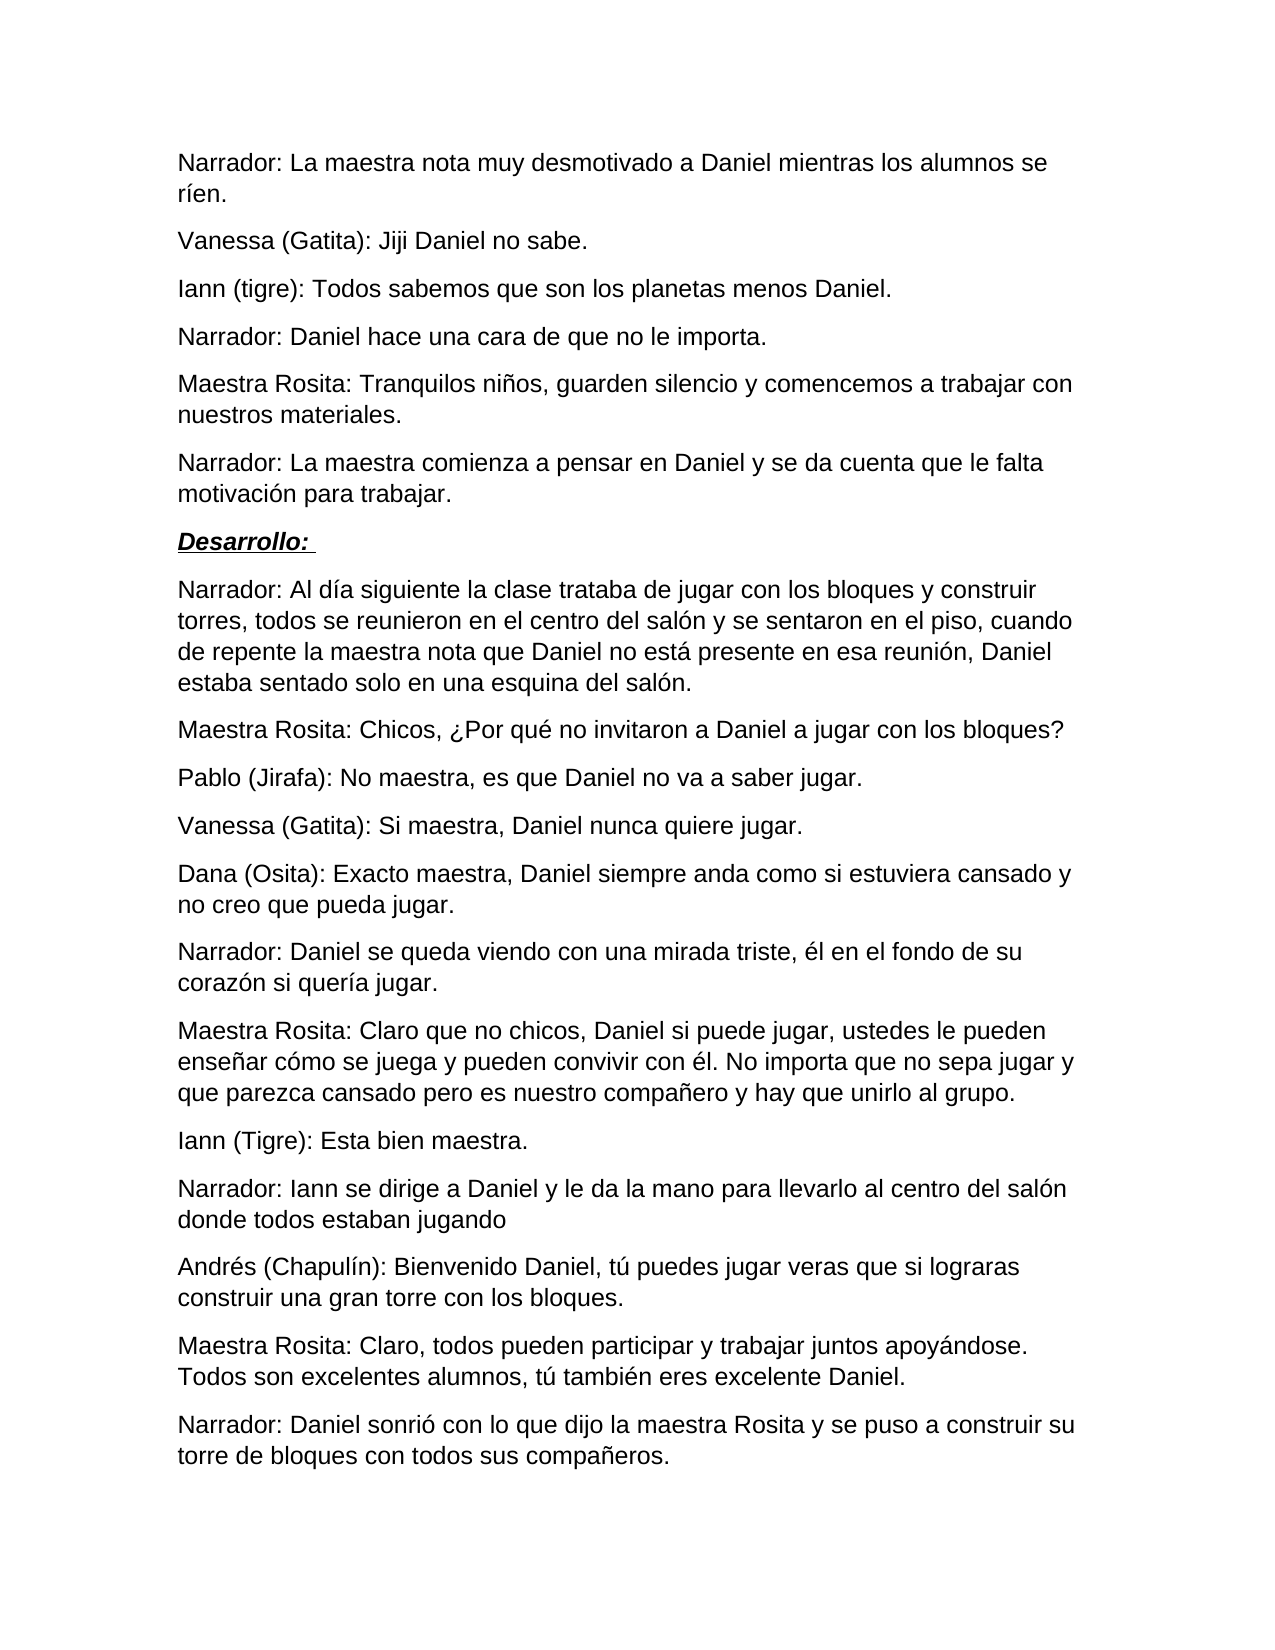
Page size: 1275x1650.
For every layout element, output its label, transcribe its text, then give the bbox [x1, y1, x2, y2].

text Narrador: Al día siguiente la clase trataba de jugar con los bloques y construir torres, todos se reunieron en el centro del salón y se sentaron en el piso, cuando de repente la maestra nota que Daniel no está presente en esa reunión, Daniel estaba sentado solo en una esquina del salón. [177, 575, 1098, 697]
text Narrador: Daniel hace una cara de que no le importa. [177, 322, 1098, 351]
text Pablo (Jirafa): No maestra, es que Daniel no va a saber jugar. [177, 763, 1098, 792]
text Iann (tigre): Todos sabemos que son los planetas menos Daniel. [177, 274, 1098, 303]
text Desarrollo: [177, 527, 1098, 556]
text Narrador: Daniel se queda viendo con una mirada triste, él en el fondo de su corazón si quería jugar. [177, 937, 1098, 997]
text Vanessa (Gatita): Si maestra, Daniel nunca quiere jugar. [177, 811, 1098, 840]
text Narrador: La maestra comienza a pensar en Daniel y se da cuenta que le falta motivación para trabajar. [177, 448, 1098, 508]
text Vanessa (Gatita): Jiji Daniel no sabe. [177, 226, 1098, 255]
text Narrador: Daniel sonrió con lo que dijo la maestra Rosita y se puso a construir su torre de bloques con todos sus compañeros. [177, 1410, 1098, 1470]
text Andrés (Chapulín): Bienvenido Daniel, tú puedes jugar veras que si lograras construir una gran torre con los bloques. [177, 1252, 1098, 1312]
text Maestra Rosita: Chicos, ¿Por qué no invitaron a Daniel a jugar con los bloques? [177, 716, 1098, 744]
text Maestra Rosita: Claro, todos pueden participar y trabajar juntos apoyándose. Todos son excelentes alumnos, tú también eres excelente Daniel. [177, 1331, 1098, 1391]
text Dana (Osita): Exacto maestra, Daniel siempre anda como si estuviera cansado y no creo que pueda jugar. [177, 859, 1098, 918]
text Narrador: La maestra nota muy desmotivado a Daniel mientras los alumnos se ríen. [177, 148, 1098, 207]
text Maestra Rosita: Tranquilos niños, guarden silencio y comencemos a trabajar con nuestros materiales. [177, 369, 1098, 429]
text Narrador: Iann se dirige a Daniel y le da la mano para llevarlo al centro del salón donde todos estaban jugando [177, 1174, 1098, 1233]
text Maestra Rosita: Claro que no chicos, Daniel si puede jugar, ustedes le pueden enseñar cómo se juega y pueden convivir con él. No importa que no sepa jugar y que parezca cansado pero es nuestro compañero y hay que unirlo al grupo. [177, 1016, 1098, 1107]
text Iann (Tigre): Esta bien maestra. [177, 1126, 1098, 1155]
